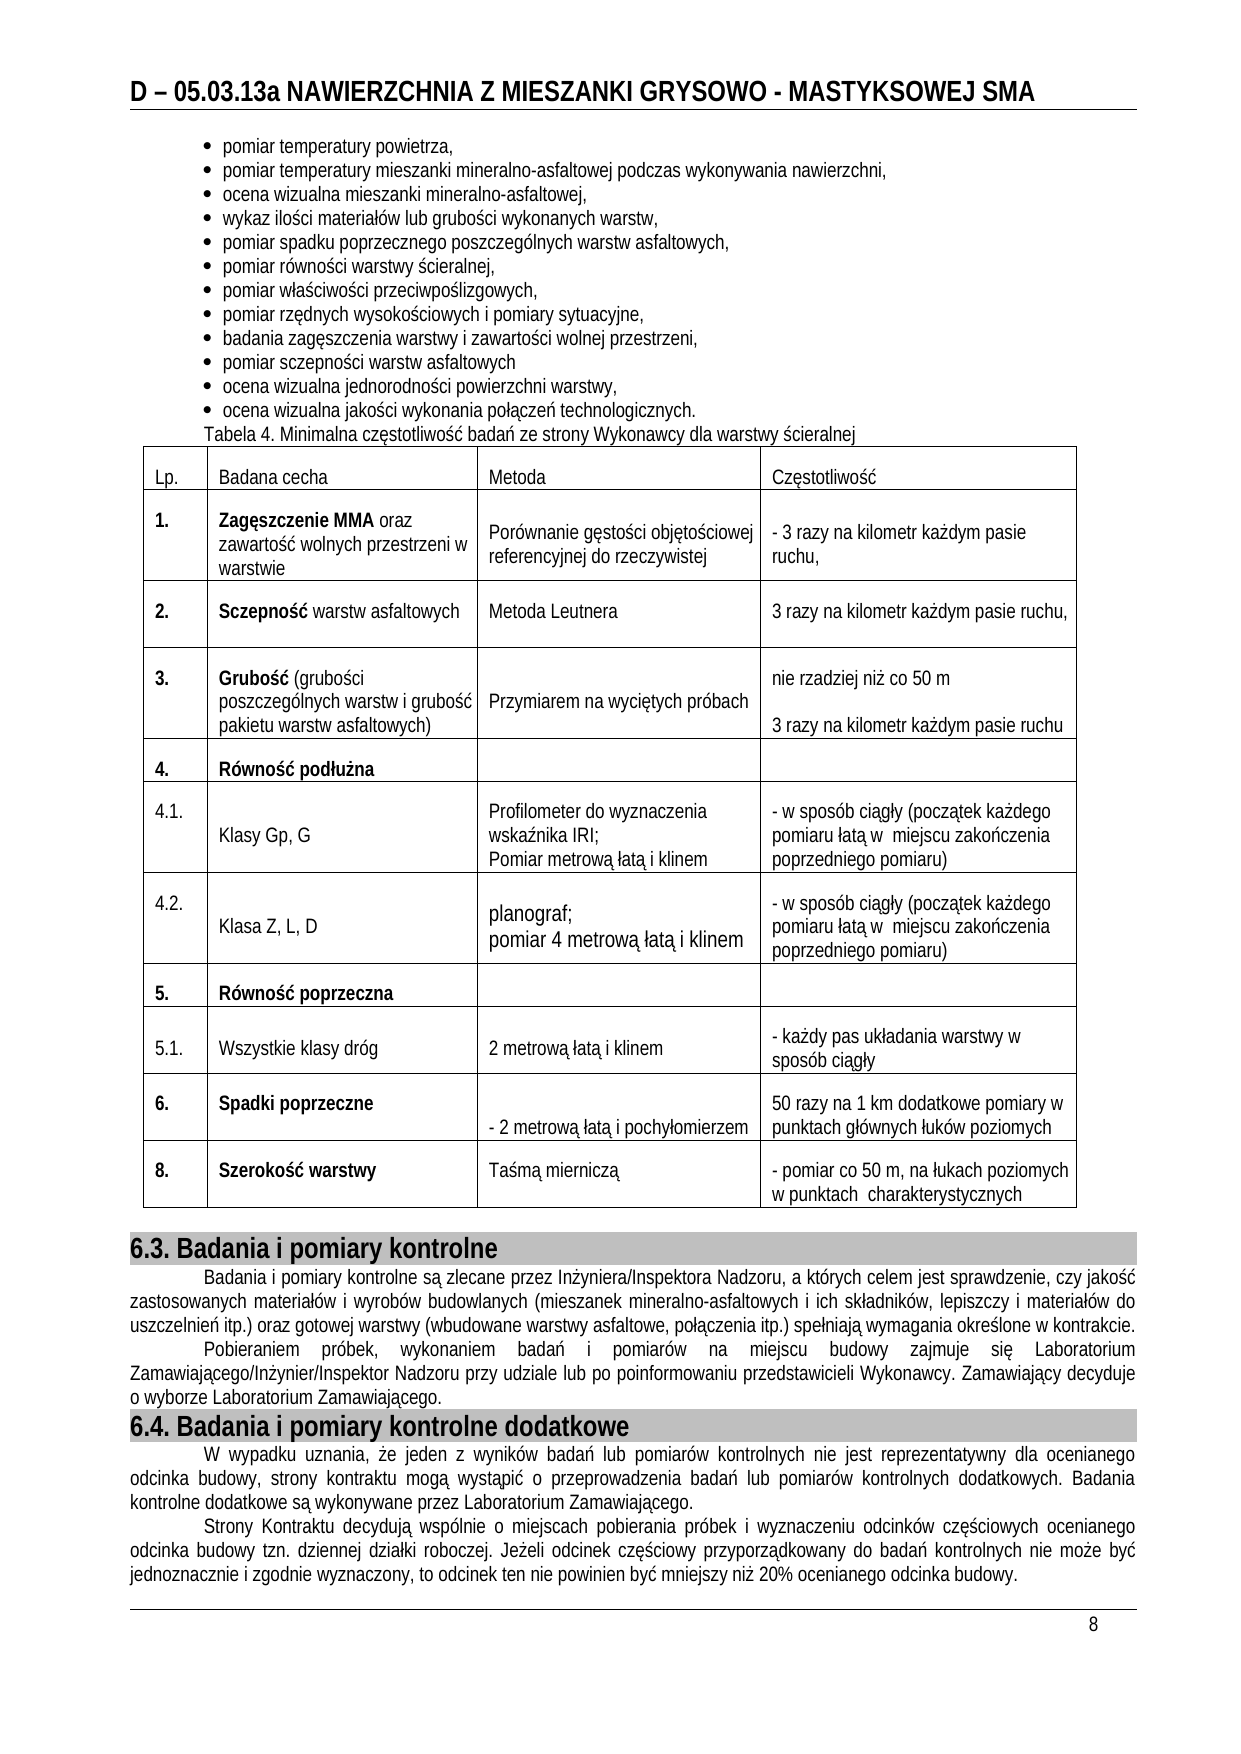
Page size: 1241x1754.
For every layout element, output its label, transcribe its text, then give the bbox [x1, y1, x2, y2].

table_cell Porównanie gęstości objętościowej referencyjnej do rzeczywistej [478, 490, 760, 580]
table_cell - 3 razy na kilometr każdym pasie ruchu, [761, 490, 1076, 580]
subtitle pomiar temperatury powietrza, [204, 134, 1137, 158]
table_header Badana cecha [208, 447, 477, 489]
table_cell Równość poprzeczna [208, 964, 477, 1006]
table_cell [761, 739, 1076, 781]
subtitle wykaz ilości materiałów lub grubości wykonanych warstw, [204, 206, 1137, 230]
table_cell 3. [144, 648, 207, 738]
table_cell - w sposób ciągły (początek każdego pomiaru łatą w miejscu zakończenia poprzedniego pomiaru) [761, 782, 1076, 872]
table_cell [478, 739, 760, 781]
subtitle badania zagęszczenia warstwy i zawartości wolnej przestrzeni, [204, 326, 1137, 350]
table_cell 2. [144, 581, 207, 647]
table_cell 4.1. [144, 782, 207, 872]
table_cell Wszystkie klasy dróg [208, 1007, 477, 1073]
table_cell 1. [144, 490, 207, 580]
text Strony Kontraktu decydują wspólnie o miejscach pobierania próbek i wyznaczeniu odcinków częściowych ocenianego odcinka budowy tzn. dziennej działki roboczej. Jeżeli odcinek częściowy przyporządkowany do badań kontrolnych nie może być jednoznacznie i zgodnie wyznaczony, to odcinek ten nie powinien być mniejszy niż 20% ocenianego odcinka budowy. [130, 1514, 1137, 1586]
subtitle pomiar właściwości przeciwpoślizgowych, [204, 278, 1137, 302]
table_cell nie rzadziej niż co 50 m 3 razy na kilometr każdym pasie ruchu [761, 648, 1076, 738]
text Tabela 4. Minimalna częstotliwość badań ze strony Wykonawcy dla warstwy ścieralnej [130, 422, 1137, 446]
subtitle pomiar rzędnych wysokościowych i pomiary sytuacyjne, [204, 302, 1137, 326]
subtitle ocena wizualna mieszanki mineralno-asfaltowej, [204, 182, 1137, 206]
table_cell 4.2. [144, 873, 207, 963]
table_cell - pomiar co 50 m, na łukach poziomych w punktach charakterystycznych [761, 1141, 1076, 1207]
table_cell [761, 964, 1076, 1006]
table_cell - każdy pas układania warstwy w sposób ciągły [761, 1007, 1076, 1073]
table_cell - w sposób ciągły (początek każdego pomiaru łatą w miejscu zakończenia poprzedniego pomiaru) [761, 873, 1076, 963]
subtitle 6.3. Badania i pomiary kontrolne [130, 1232, 1137, 1265]
table_cell Klasa Z, L, D [208, 873, 477, 963]
table_cell 4. [144, 739, 207, 781]
table_cell 6. [144, 1074, 207, 1139]
subtitle ocena wizualna jakości wykonania połączeń technologicznych. [204, 398, 1137, 422]
table_cell 50 razy na 1 km dodatkowe pomiary w punktach głównych łuków poziomych [761, 1074, 1076, 1139]
table_cell Zagęszczenie MMA oraz zawartość wolnych przestrzeni w warstwie [208, 490, 477, 580]
table_cell 2 metrową łatą i klinem [478, 1007, 760, 1073]
text Badania i pomiary kontrolne są zlecane przez Inżyniera/Inspektora Nadzoru, a których celem jest sprawdzenie, czy jakość zastosowanych materiałów i wyrobów budowlanych (mieszanek mineralno-asfaltowych i ich składników, lepiszczy i materiałów do uszczelnień itp.) oraz gotowej warstwy (wbudowane warstwy asfaltowe, połączenia itp.) spełniają wymagania określone w kontrakcie. [130, 1265, 1137, 1337]
subtitle pomiar spadku poprzecznego poszczególnych warstw asfaltowych, [204, 230, 1137, 254]
table_cell 5. [144, 964, 207, 1006]
text W wypadku uznania, że jeden z wyników badań lub pomiarów kontrolnych nie jest reprezentatywny dla ocenianego odcinka budowy, strony kontraktu mogą wystąpić o przeprowadzenia badań lub pomiarów kontrolnych dodatkowych. Badania kontrolne dodatkowe są wykonywane przez Laboratorium Zamawiającego. [130, 1442, 1137, 1514]
table_cell 8. [144, 1141, 207, 1207]
table_cell Sczepność warstw asfaltowych [208, 581, 477, 647]
table_cell Klasy Gp, G [208, 782, 477, 872]
table_cell Przymiarem na wyciętych próbach [478, 648, 760, 738]
table_cell Równość podłużna [208, 739, 477, 781]
table_cell Metoda Leutnera [478, 581, 760, 647]
table_header Częstotliwość [761, 447, 1076, 489]
table_cell planograf; pomiar 4 metrową łatą i klinem [478, 873, 760, 963]
text Pobieraniem próbek, wykonaniem badań i pomiarów na miejscu budowy zajmuje się Laboratorium Zamawiającego/Inżynier/Inspektor Nadzoru przy udziale lub po poinformowaniu przedstawicieli Wykonawcy. Zamawiający decyduje o wyborze Laboratorium Zamawiającego. [130, 1337, 1137, 1409]
table_cell Taśmą mierniczą [478, 1141, 760, 1207]
table_cell Grubość (grubości poszczególnych warstw i grubość pakietu warstw asfaltowych) [208, 648, 477, 738]
table_cell 3 razy na kilometr każdym pasie ruchu, [761, 581, 1076, 647]
subtitle 6.4. Badania i pomiary kontrolne dodatkowe [130, 1409, 1137, 1442]
table_cell Profilometer do wyznaczenia wskaźnika IRI; Pomiar metrową łatą i klinem [478, 782, 760, 872]
table_cell - 2 metrową łatą i pochyłomierzem [478, 1074, 760, 1139]
table_cell Spadki poprzeczne [208, 1074, 477, 1139]
table_cell 5.1. [144, 1007, 207, 1073]
subtitle pomiar równości warstwy ścieralnej, [204, 254, 1137, 278]
table_cell [478, 964, 760, 1006]
table_header Metoda [478, 447, 760, 489]
subtitle ocena wizualna jednorodności powierzchni warstwy, [204, 374, 1137, 398]
table_header Lp. [144, 447, 207, 489]
subtitle pomiar temperatury mieszanki mineralno-asfaltowej podczas wykonywania nawierzchni, [204, 158, 1137, 182]
table_cell Szerokość warstwy [208, 1141, 477, 1207]
subtitle pomiar sczepności warstw asfaltowych [204, 350, 1137, 374]
